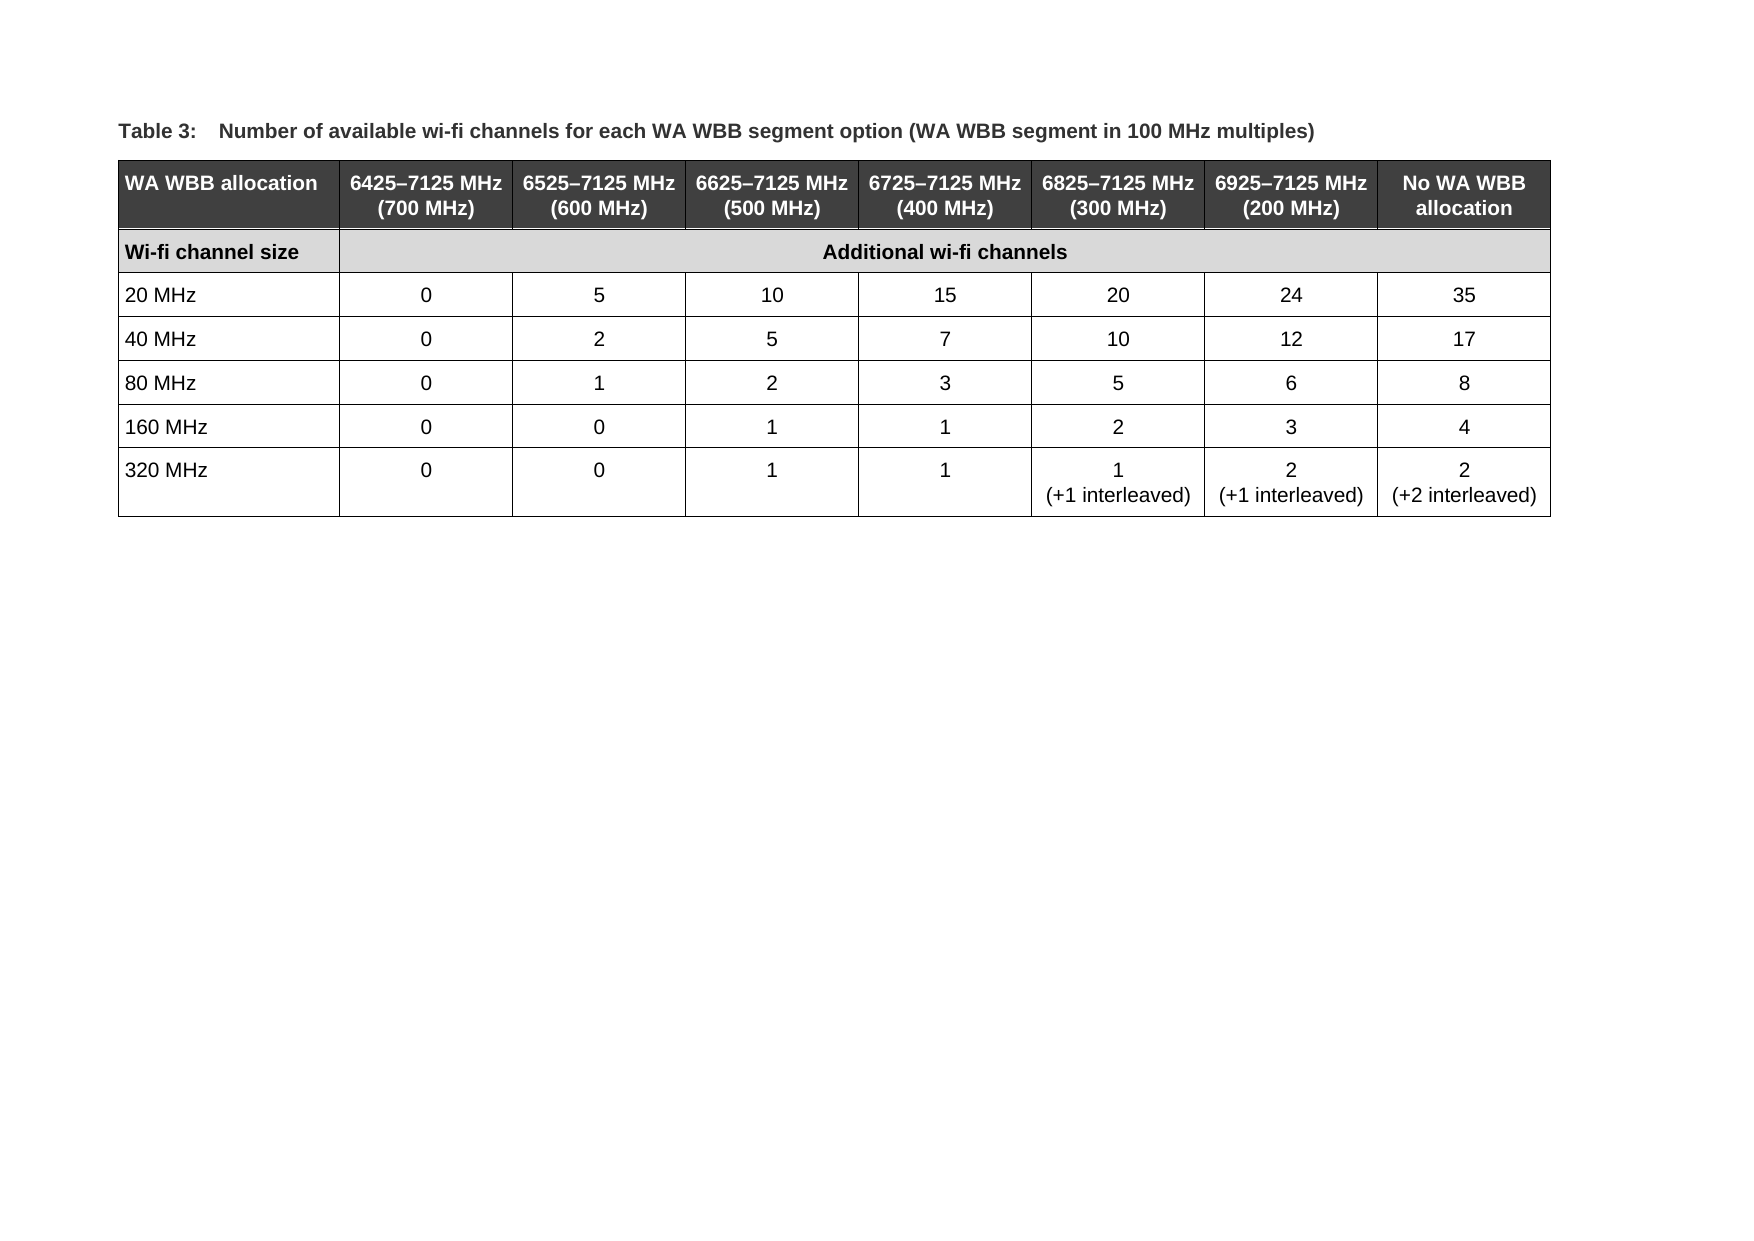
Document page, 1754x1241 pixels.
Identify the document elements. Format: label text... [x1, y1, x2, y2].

table_cell 5 [686, 317, 858, 360]
table_cell 15 [859, 273, 1031, 316]
table_cell 2 [513, 317, 685, 360]
table_header 6725–7125 MHz (400 MHz) [859, 161, 1031, 228]
table_cell 5 [1032, 361, 1204, 403]
table_header WA WBB allocation [119, 161, 339, 228]
table_cell 320 MHz [119, 448, 339, 516]
table_cell 20 MHz [119, 273, 339, 316]
table_cell 40 MHz [119, 317, 339, 360]
table_cell 0 [340, 448, 512, 516]
table_cell 2 [686, 361, 858, 403]
table_header 6425–7125 MHz (700 MHz) [340, 161, 512, 228]
table_cell 8 [1378, 361, 1550, 403]
table_cell 2 (+2 interleaved) [1378, 448, 1550, 516]
table_cell 10 [1032, 317, 1204, 360]
table_header 6825–7125 MHz (300 MHz) [1032, 161, 1204, 228]
table_cell 0 [513, 448, 685, 516]
table_cell 5 [513, 273, 685, 316]
table_cell 3 [859, 361, 1031, 403]
table_cell 0 [340, 405, 512, 447]
table_cell 10 [686, 273, 858, 316]
table_cell 0 [513, 405, 685, 447]
table_cell 35 [1378, 273, 1550, 316]
table_cell 4 [1378, 405, 1550, 447]
table_cell 17 [1378, 317, 1550, 360]
table_cell 160 MHz [119, 405, 339, 447]
table_cell 24 [1205, 273, 1377, 316]
subtitle Number of available wi-fi channels for each WA WBB segment option (WA WBB segment in 100 MHz multiples) [118, 118, 1551, 143]
table_header No WA WBB allocation [1378, 161, 1550, 228]
table_cell 2 [1032, 405, 1204, 447]
table_cell 1 [859, 405, 1031, 447]
table_cell 1 [859, 448, 1031, 516]
table_cell 12 [1205, 317, 1377, 360]
table_header 6525–7125 MHz (600 MHz) [513, 161, 685, 228]
table_cell 80 MHz [119, 361, 339, 403]
table_header 6925–7125 MHz (200 MHz) [1205, 161, 1377, 228]
table_cell 1 [513, 361, 685, 403]
table_header 6625–7125 MHz (500 MHz) [686, 161, 858, 228]
table_cell 7 [859, 317, 1031, 360]
table_cell Wi-fi channel size [119, 230, 339, 272]
table_cell 1 [686, 448, 858, 516]
table_cell 3 [1205, 405, 1377, 447]
table_cell 0 [340, 273, 512, 316]
table_cell 6 [1205, 361, 1377, 403]
table_cell 1 (+1 interleaved) [1032, 448, 1204, 516]
table_cell 0 [340, 361, 512, 403]
table_cell 2 (+1 interleaved) [1205, 448, 1377, 516]
table_cell 1 [686, 405, 858, 447]
table_cell 20 [1032, 273, 1204, 316]
table_cell Additional wi-fi channels [340, 230, 1550, 272]
table_cell 0 [340, 317, 512, 360]
